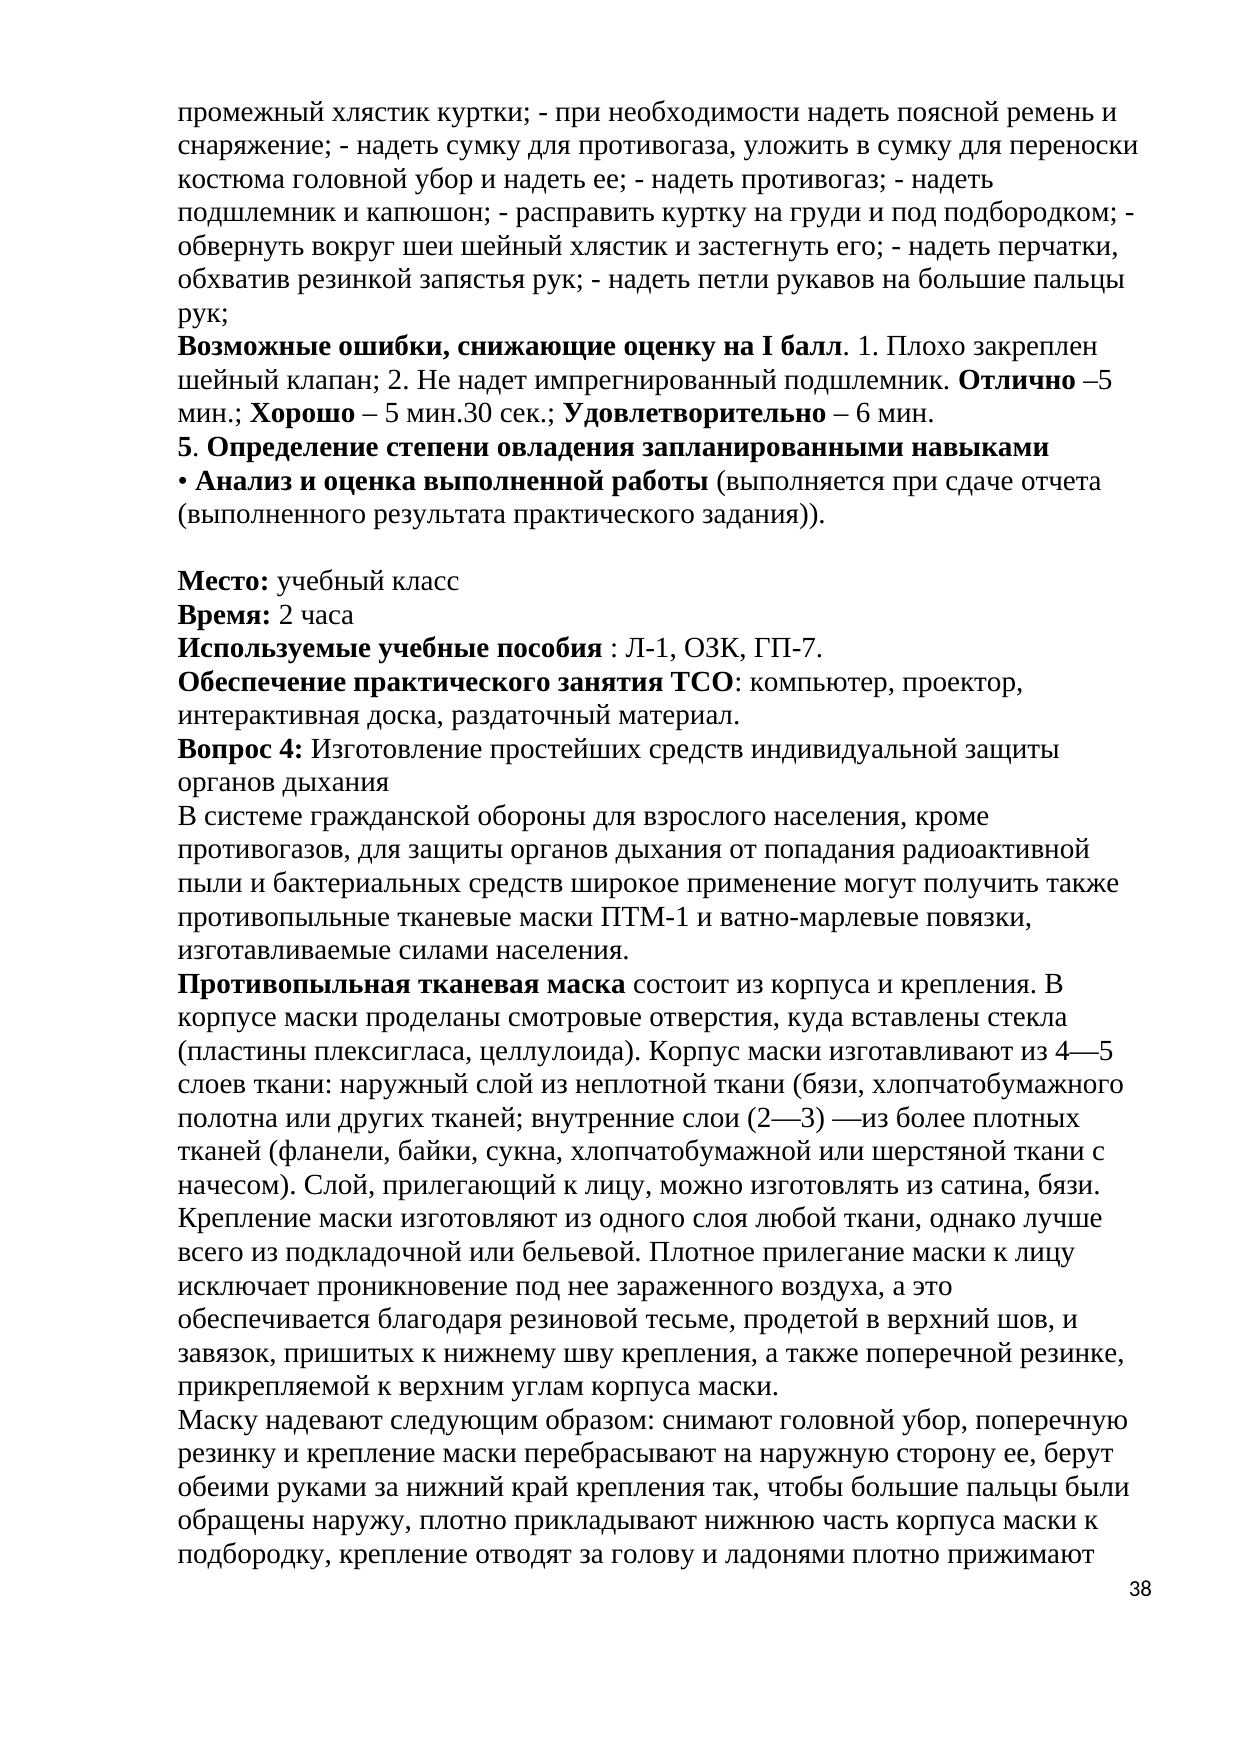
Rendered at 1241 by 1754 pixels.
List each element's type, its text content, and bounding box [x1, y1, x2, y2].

text Возможные ошибки, снижающие оценку на I балл. 1. Плохо закреплен шейный клапан; 2. Не надет импрегнированный подшлемник. Отлично –5 мин.; Хорошо – 5 мин.30 сек.; Удовлетворительно – 6 мин. [177, 328, 1152, 429]
text Противопыльная тканевая маска состоит из корпуса и крепления. В корпусе маски проделаны смотровые отверстия, куда вставлены стекла (пластины плексигласа, целлулоида). Корпус маски изготавливают из 4—5 слоев ткани: наружный слой из неплотной ткани (бязи, хлопчатобумажного полотна или других тканей; внутренние слои (2—3) —из более плотных тканей (фланели, байки, сукна, хлопчатобумажной или шерстяной ткани с начесом). Слой, прилегающий к лицу, можно изготовлять из сатина, бязи. Крепление маски изготовляют из одного слоя любой ткани, однако лучше всего из подкладочной или бельевой. Плотное прилегание маски к лицу исключает проникновение под нее зараженного воздуха, а это обеспечивается благодаря резиновой тесьме, продетой в верхний шов, и завязок, пришитых к нижнему шву крепления, а также поперечной резинке, прикрепляемой к верхним углам корпуса маски. [177, 966, 1152, 1402]
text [177, 1402, 1152, 1569]
text Место: учебный класс [177, 563, 1152, 597]
text Обеспечение практического занятия ТСО: компьютер, проектор, интерактивная доска, раздаточный материал. [177, 664, 1152, 731]
text Время: 2 часа [177, 597, 1152, 630]
text Используемые учебные пособия : Л-1, ОЗК, ГП-7. [177, 630, 1152, 664]
text 5. Определение степени овладения запланированными навыками [177, 429, 1152, 463]
text В системе гражданской обороны для взрослого населения, кроме противогазов, для защиты органов дыхания от попадания радиоактивной пыли и бактериальных средств широкое применение могут получить также противопыльные тканевые маски ПТМ-1 и ватно-марлевые повязки, изготавливаемые силами населения. [177, 798, 1152, 966]
text • Анализ и оценка выполненной работы (выполняется при сдаче отчета (выполненного результата практического задания)). [177, 463, 1152, 530]
text Вопрос 4: Изготовление простейших средств индивидуальной защиты органов дыхания [177, 731, 1152, 798]
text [177, 94, 1152, 328]
